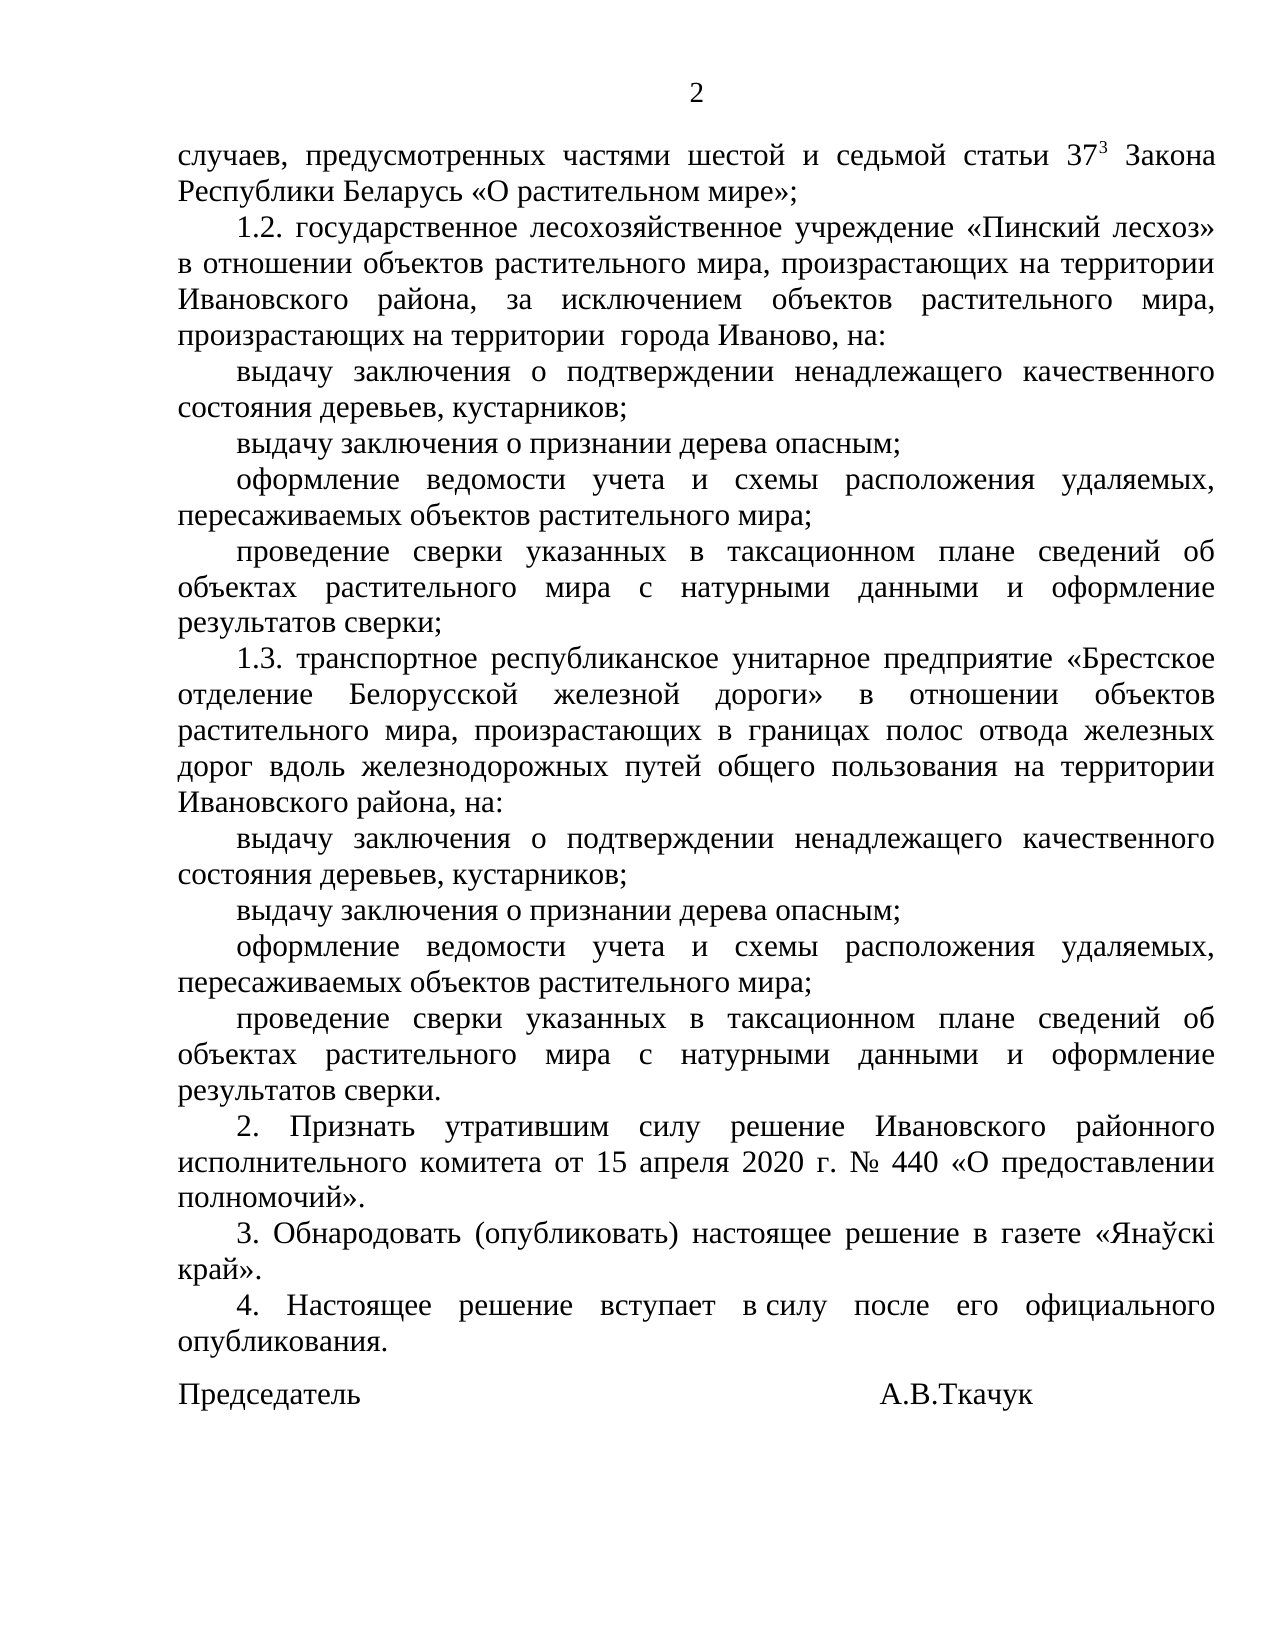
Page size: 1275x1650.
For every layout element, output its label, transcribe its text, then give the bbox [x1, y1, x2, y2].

text оформление ведомости учета и схемы расположения удаляемых, пересаживаемых объектов растительного мира; [177, 927, 1216, 999]
text 1.3. транспортное республиканское унитарное предприятие «Брестское отделение Белорусской железной дороги» в отношении объектов растительного мира, произрастающих в границах полос отвода железных дорог вдоль железнодорожных путей общего пользования на территории Ивановского района, на: [177, 640, 1216, 819]
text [177, 137, 1216, 208]
text выдачу заключения о признании дерева опасным; [177, 424, 1216, 460]
text выдачу заключения о признании дерева опасным; [177, 891, 1216, 927]
table_header Председатель [177, 1359, 696, 1428]
table_header А.В.Ткачук [696, 1359, 1216, 1428]
text выдачу заключения о подтверждении ненадлежащего качественного состояния деревьев, кустарников; [177, 352, 1216, 424]
text проведение сверки указанных в таксационном плане сведений об объектах растительного мира с натурными данными и оформление результатов сверки; [177, 532, 1216, 640]
text 3. Обнародовать (опубликовать) настоящее решение в газете «Янаўскi край». [177, 1215, 1216, 1287]
text 4. Настоящее решение вступает в силу после его официального опубликования. [177, 1287, 1216, 1358]
text 1.2. государственное лесохозяйственное учреждение «Пинский лесхоз» в отношении объектов растительного мира, произрастающих на территории Ивановского района, за исключением объектов растительного мира, произрастающих на территории города Иваново, на: [177, 208, 1216, 352]
text оформление ведомости учета и схемы расположения удаляемых, пересаживаемых объектов растительного мира; [177, 460, 1216, 532]
text 2. Признать утратившим силу решение Ивановского районного исполнительного комитета от 15 апреля 2020 г. № 440 «О предоставлении полномочий». [177, 1107, 1216, 1215]
text проведение сверки указанных в таксационном плане сведений об объектах растительного мира с натурными данными и оформление результатов сверки. [177, 999, 1216, 1107]
text выдачу заключения о подтверждении ненадлежащего качественного состояния деревьев, кустарников; [177, 819, 1216, 891]
